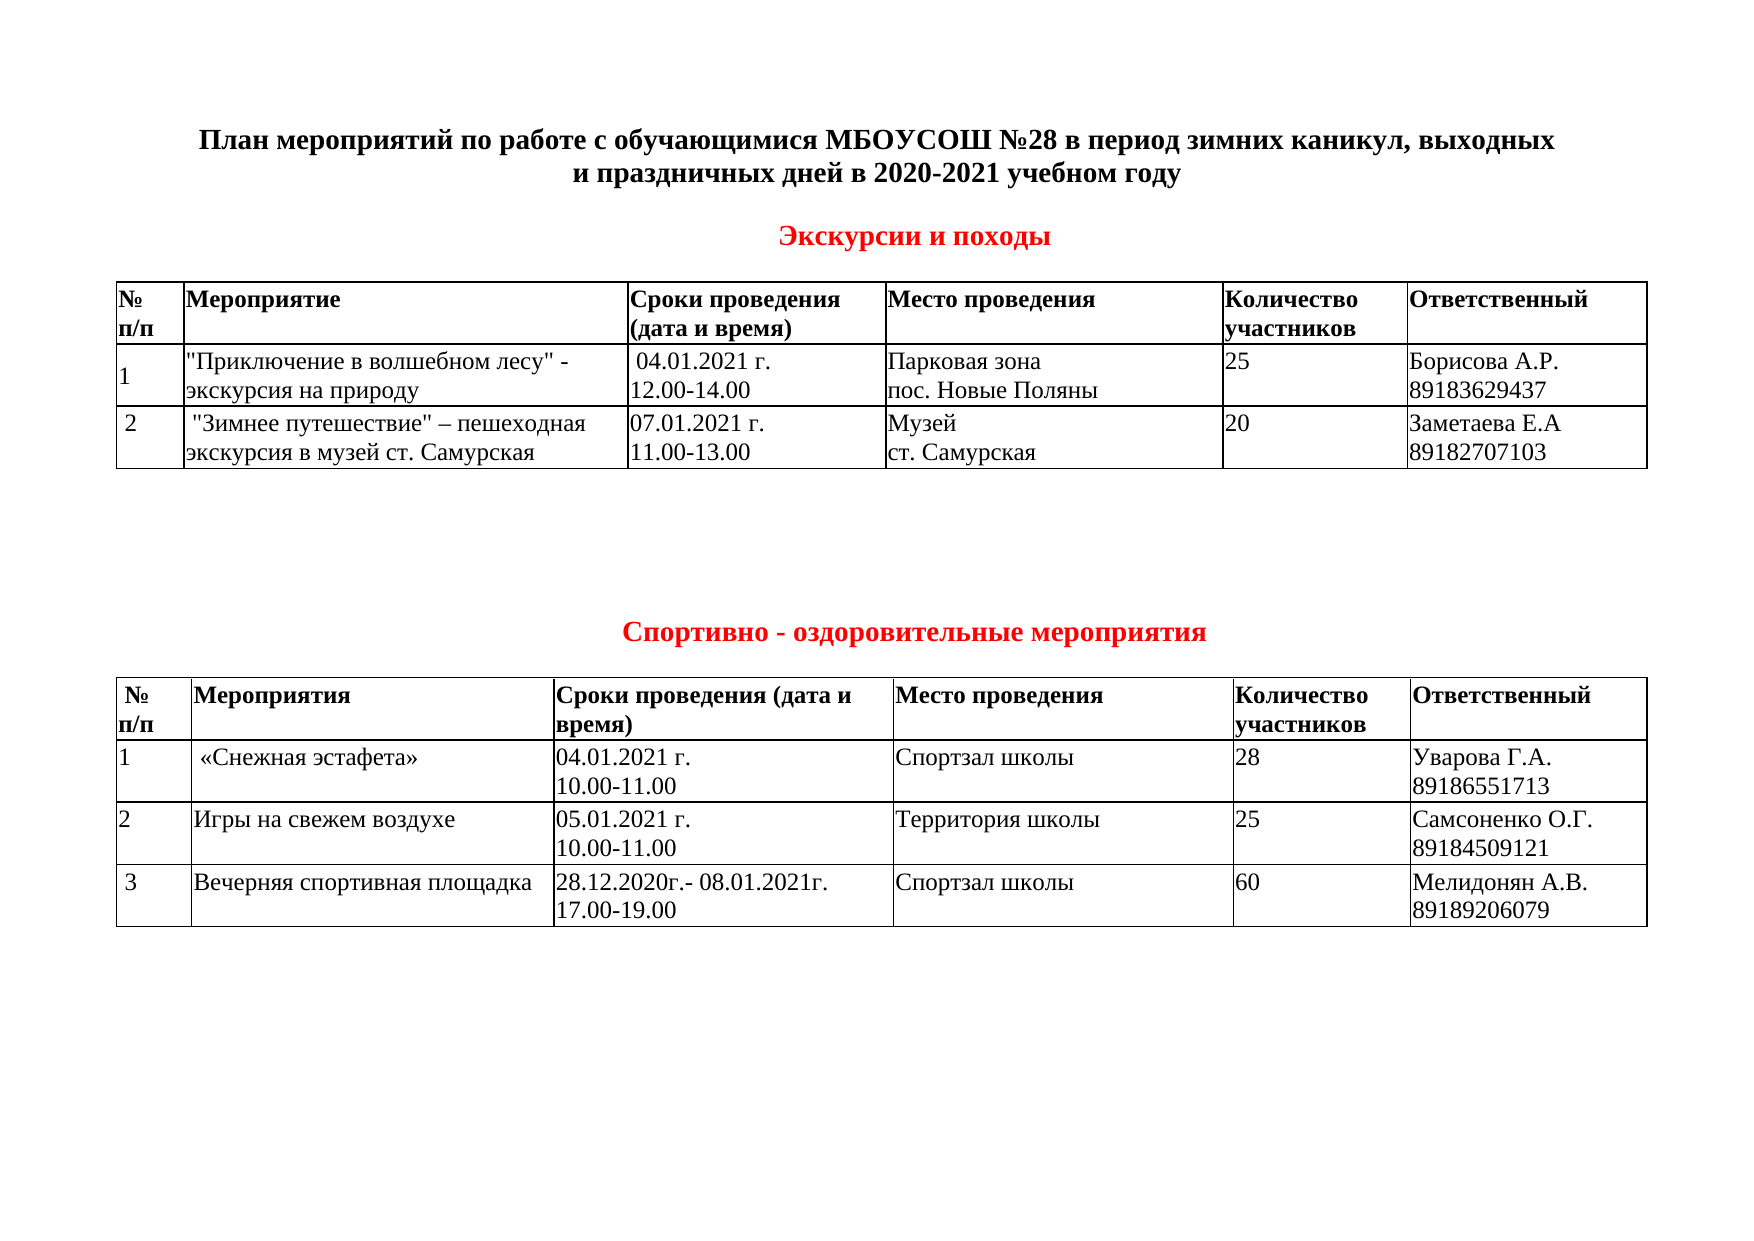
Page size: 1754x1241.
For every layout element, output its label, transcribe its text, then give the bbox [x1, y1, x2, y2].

table_header Количество участников [1224, 283, 1407, 343]
table_header Количество участников [1234, 678, 1410, 739]
table_cell 2 [117, 407, 183, 468]
table_cell 28.12.2020г.- 08.01.2021г. 17.00-19.00 [555, 865, 893, 926]
table_cell 60 [1234, 865, 1410, 926]
table_cell 04.01.2021 г. 10.00-11.00 [555, 741, 893, 801]
table_cell 05.01.2021 г. 10.00-11.00 [555, 803, 893, 863]
table_cell Музей ст. Самурская [887, 407, 1222, 468]
table_header Сроки проведения (дата и время) [629, 283, 885, 343]
table_header Ответственный [1411, 678, 1646, 739]
table_cell Спортзал школы [894, 741, 1233, 801]
table_cell Мелидонян А.В. 89189206079 [1411, 865, 1646, 926]
table_cell 28 [1234, 741, 1410, 801]
table_cell Самсоненко О.Г. 89184509121 [1411, 803, 1646, 863]
table_cell Заметаева Е.А 89182707103 [1408, 407, 1646, 468]
table_cell 25 [1234, 803, 1410, 863]
table_cell 2 [117, 803, 191, 863]
table_cell Спортзал школы [894, 865, 1233, 926]
table_header Мероприятия [192, 678, 554, 739]
table_cell 07.01.2021 г. 11.00-13.00 [629, 407, 885, 468]
table_cell «Снежная эстафета» [192, 741, 553, 801]
text Спортивно - оздоровительные мероприятия [118, 614, 1636, 648]
table_cell 20 [1224, 407, 1407, 468]
text Экскурсии и походы [118, 218, 1636, 252]
table_cell Уварова Г.А. 89186551713 [1411, 741, 1646, 801]
table_cell Вечерняя спортивная площадка [192, 865, 553, 926]
table_cell Парковая зона пос. Новые Поляны [887, 345, 1222, 405]
table_cell 25 [1224, 345, 1407, 405]
table_cell 3 [117, 865, 191, 926]
table_cell 1 [117, 345, 183, 405]
table_header Место проведения [887, 283, 1222, 343]
text План мероприятий по работе с обучающимися МБОУСОШ №28 в период зимних каникул, выходных и праздничных дней в 2020-2021 учебном году [118, 122, 1636, 189]
table_cell "Приключение в волшебном лесу" - экскурсия на природу [185, 345, 627, 405]
table_header Ответственный [1408, 283, 1646, 343]
table_cell Территория школы [894, 803, 1233, 863]
table_header № п/п [117, 283, 183, 343]
table_cell 1 [117, 741, 191, 801]
table_header Место проведения [894, 678, 1233, 739]
table_cell Борисова А.Р. 89183629437 [1408, 345, 1646, 405]
table_cell 04.01.2021 г. 12.00-14.00 [629, 345, 885, 405]
table_cell "Зимнее путешествие" – пешеходная экскурсия в музей ст. Самурская [185, 407, 627, 468]
table_header Мероприятие [185, 283, 627, 343]
table_header № п/п [117, 678, 191, 739]
table_header Сроки проведения (дата и время) [555, 678, 893, 739]
table_cell Игры на свежем воздухе [192, 803, 553, 863]
